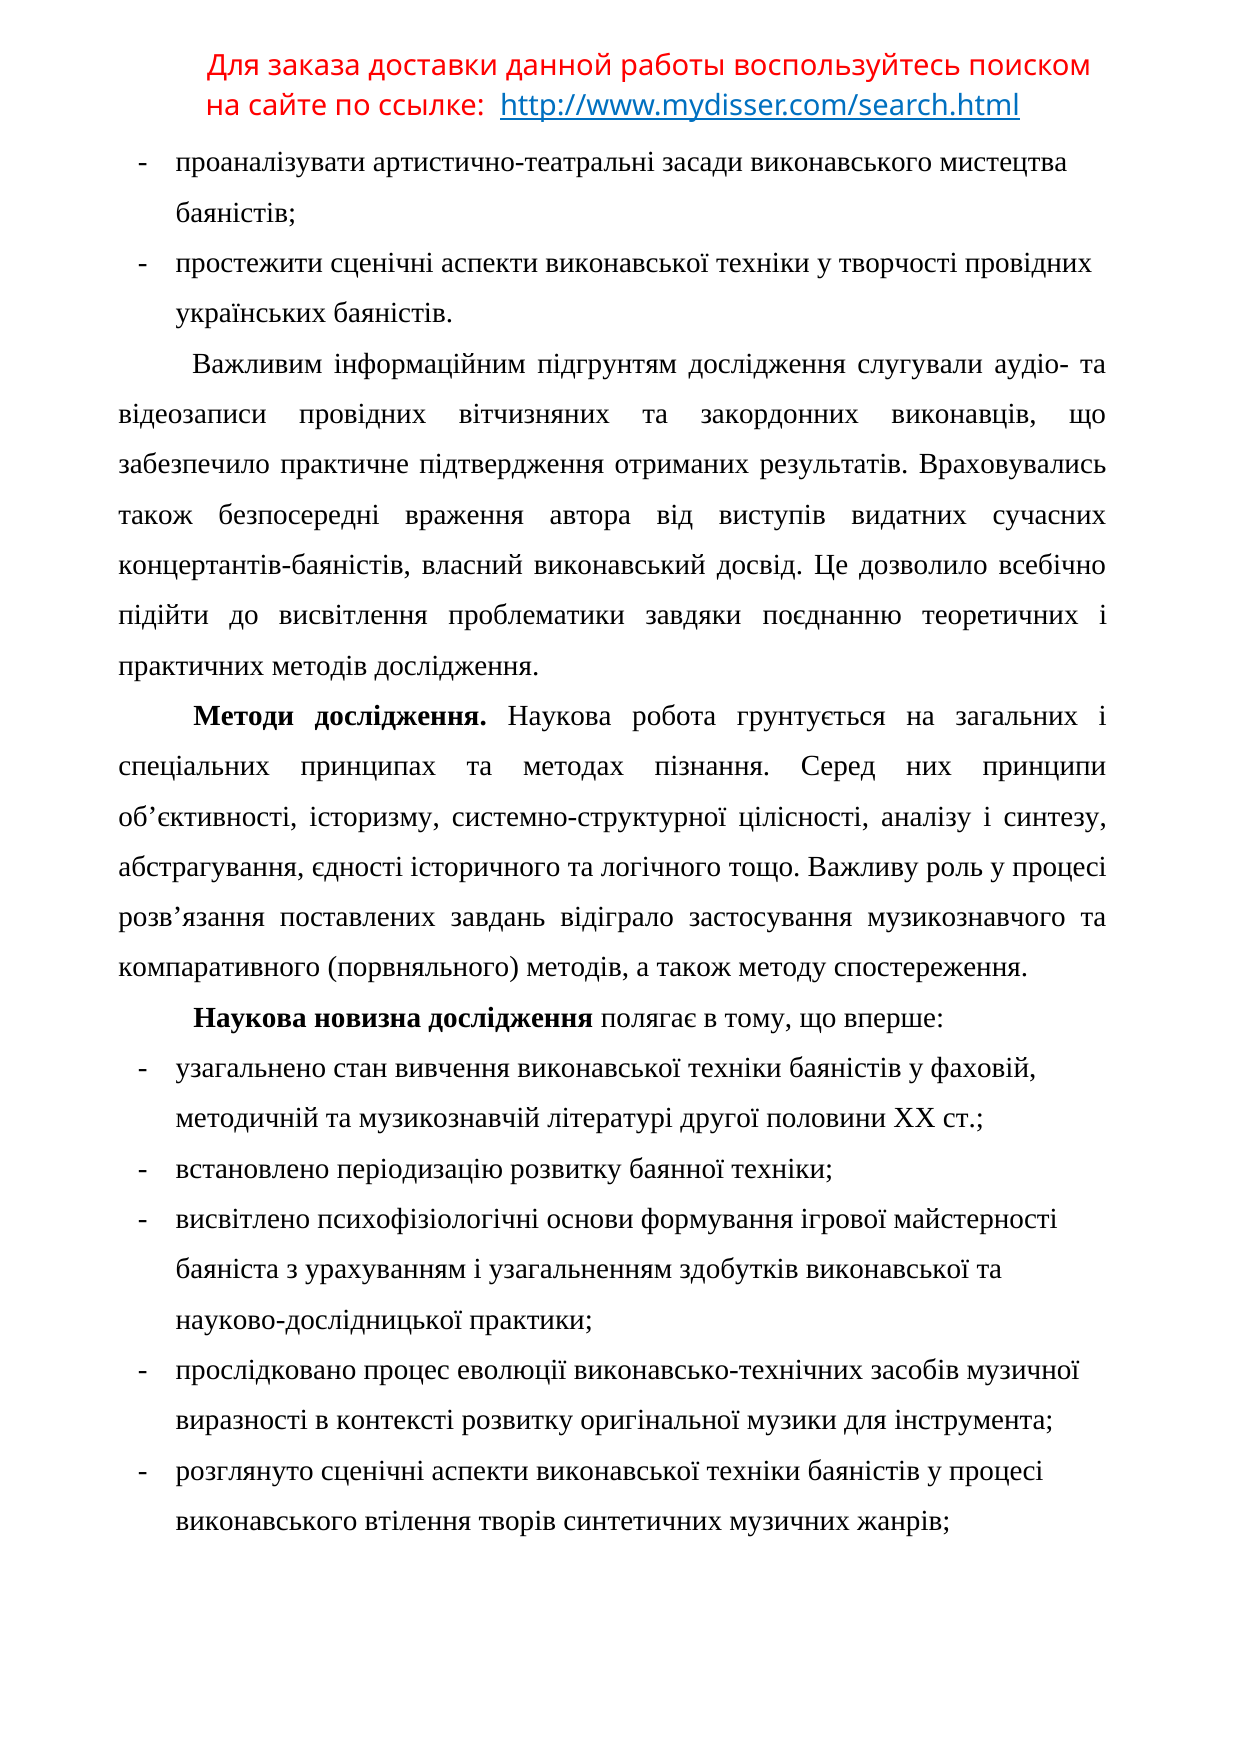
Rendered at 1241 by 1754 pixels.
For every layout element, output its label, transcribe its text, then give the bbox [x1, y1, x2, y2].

list прослідковано процес еволюції виконавсько-технічних засобів музичної виразності в контексті розвитку оригінальної музики для інструмента; [138, 1352, 1107, 1436]
list узагальнено стан вивчення виконавської техніки баяністів у фаховій, методичній та музикознавчій літературі другої половини ХХ ст.; [138, 1050, 1107, 1134]
text Важливим інформаційним підгрунтям дослідження слугували аудіо- та відеозаписи провідних вітчизняних та закордонних виконавців, що забезпечило практичне підтвердження отриманих результатів. Враховувались також безпосередні враження автора від виступів видатних сучасних концертантів-баяністів, власний виконавський досвід. Це дозволило всебічно підійти до висвітлення проблематики завдяки поєднанню теоретичних і практичних методів дослідження. [118, 346, 1107, 681]
list встановлено періодизацію розвитку баянної техніки; [138, 1151, 1107, 1184]
text Наукова новизна дослідження полягає в тому, що вперше: [118, 1000, 1107, 1033]
list простежити сценічні аспекти виконавської техніки у творчості провідних українських баяністів. [138, 245, 1107, 329]
list висвітлено психофізіологічні основи формування ігрової майстерності баяніста з урахуванням і узагальненням здобутків виконавської та науково-дослідницької практики; [138, 1201, 1107, 1335]
list проаналізувати артистично-театральні засади виконавського мистецтва баяністів; [138, 144, 1107, 228]
text Методи дослідження. Наукова робота грунтується на загальних і спеціальних принципах та методах пізнання. Серед них принципи об’єктивності, історизму, системно-структурної цілісності, аналізу і синтезу, абстрагування, єдності історичного та логічного тощо. Важливу роль у процесі розв’язання поставлених завдань відіграло застосування музикознавчого та компаративного (порвняльного) методів, а також методу спостереження. [118, 698, 1107, 983]
list розглянуто сценічні аспекти виконавської техніки баяністів у процесі виконавського втілення творів синтетичних музичних жанрів; [138, 1453, 1107, 1537]
